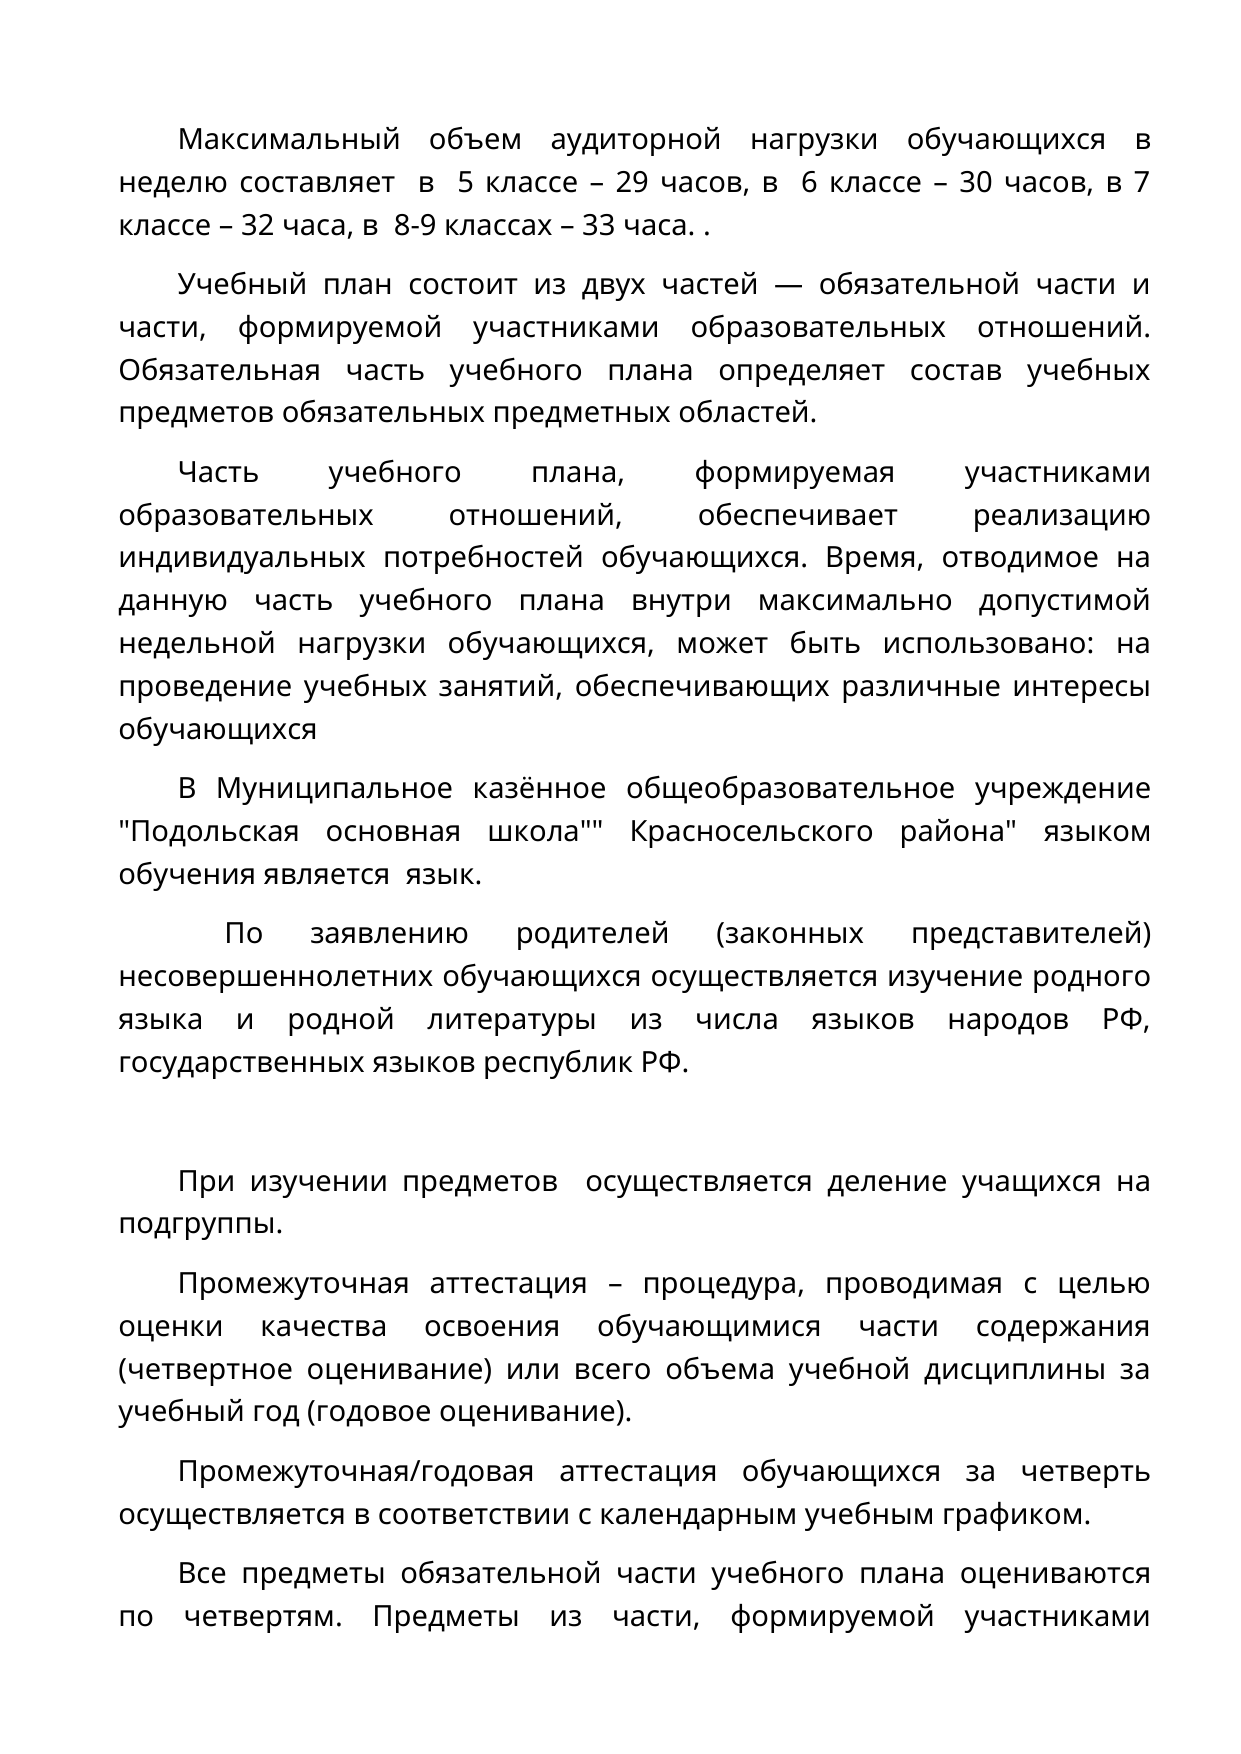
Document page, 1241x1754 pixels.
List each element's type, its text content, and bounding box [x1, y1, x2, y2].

text Часть учебного плана, формируемая участниками образовательных отношений, обеспечивает реализацию индивидуальных потребностей обучающихся. Время, отводимое на данную часть учебного плана внутри максимально допустимой недельной нагрузки обучающихся, может быть использовано: на проведение учебных занятий, обеспечивающих различные интересы обучающихся [118, 451, 1152, 748]
text В Муниципальное казённое общеобразовательное учреждение "Подольская основная школа"" Красносельского района" языком обучения является язык. [118, 767, 1152, 893]
text Промежуточная аттестация – процедура, проводимая с целью оценки качества освоения обучающимися части содержания (четвертное оценивание) или всего объема учебной дисциплины за учебный год (годовое оценивание). [118, 1262, 1152, 1430]
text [118, 1552, 1152, 1635]
text По заявлению родителей (законных представителей) несовершеннолетних обучающихся осуществляется изучение родного языка и родной литературы из числа языков народов РФ, государственных языков республик РФ. [118, 913, 1152, 1081]
text Учебный план состоит из двух частей — обязательной части и части, формируемой участниками образовательных отношений. Обязательная часть учебного плана определяет состав учебных предметов обязательных предметных областей. [118, 263, 1152, 431]
text Промежуточная/годовая аттестация обучающихся за четверть осуществляется в соответствии с календарным учебным графиком. [118, 1450, 1152, 1533]
text Максимальный объем аудиторной нагрузки обучающихся в неделю составляет в 5 классе – 29 часов, в 6 классе – 30 часов, в 7 классе – 32 часа, в 8-9 классах – 33 часа. . [118, 118, 1152, 243]
text При изучении предметов осуществляется деление учащихся на подгруппы. [118, 1160, 1152, 1242]
